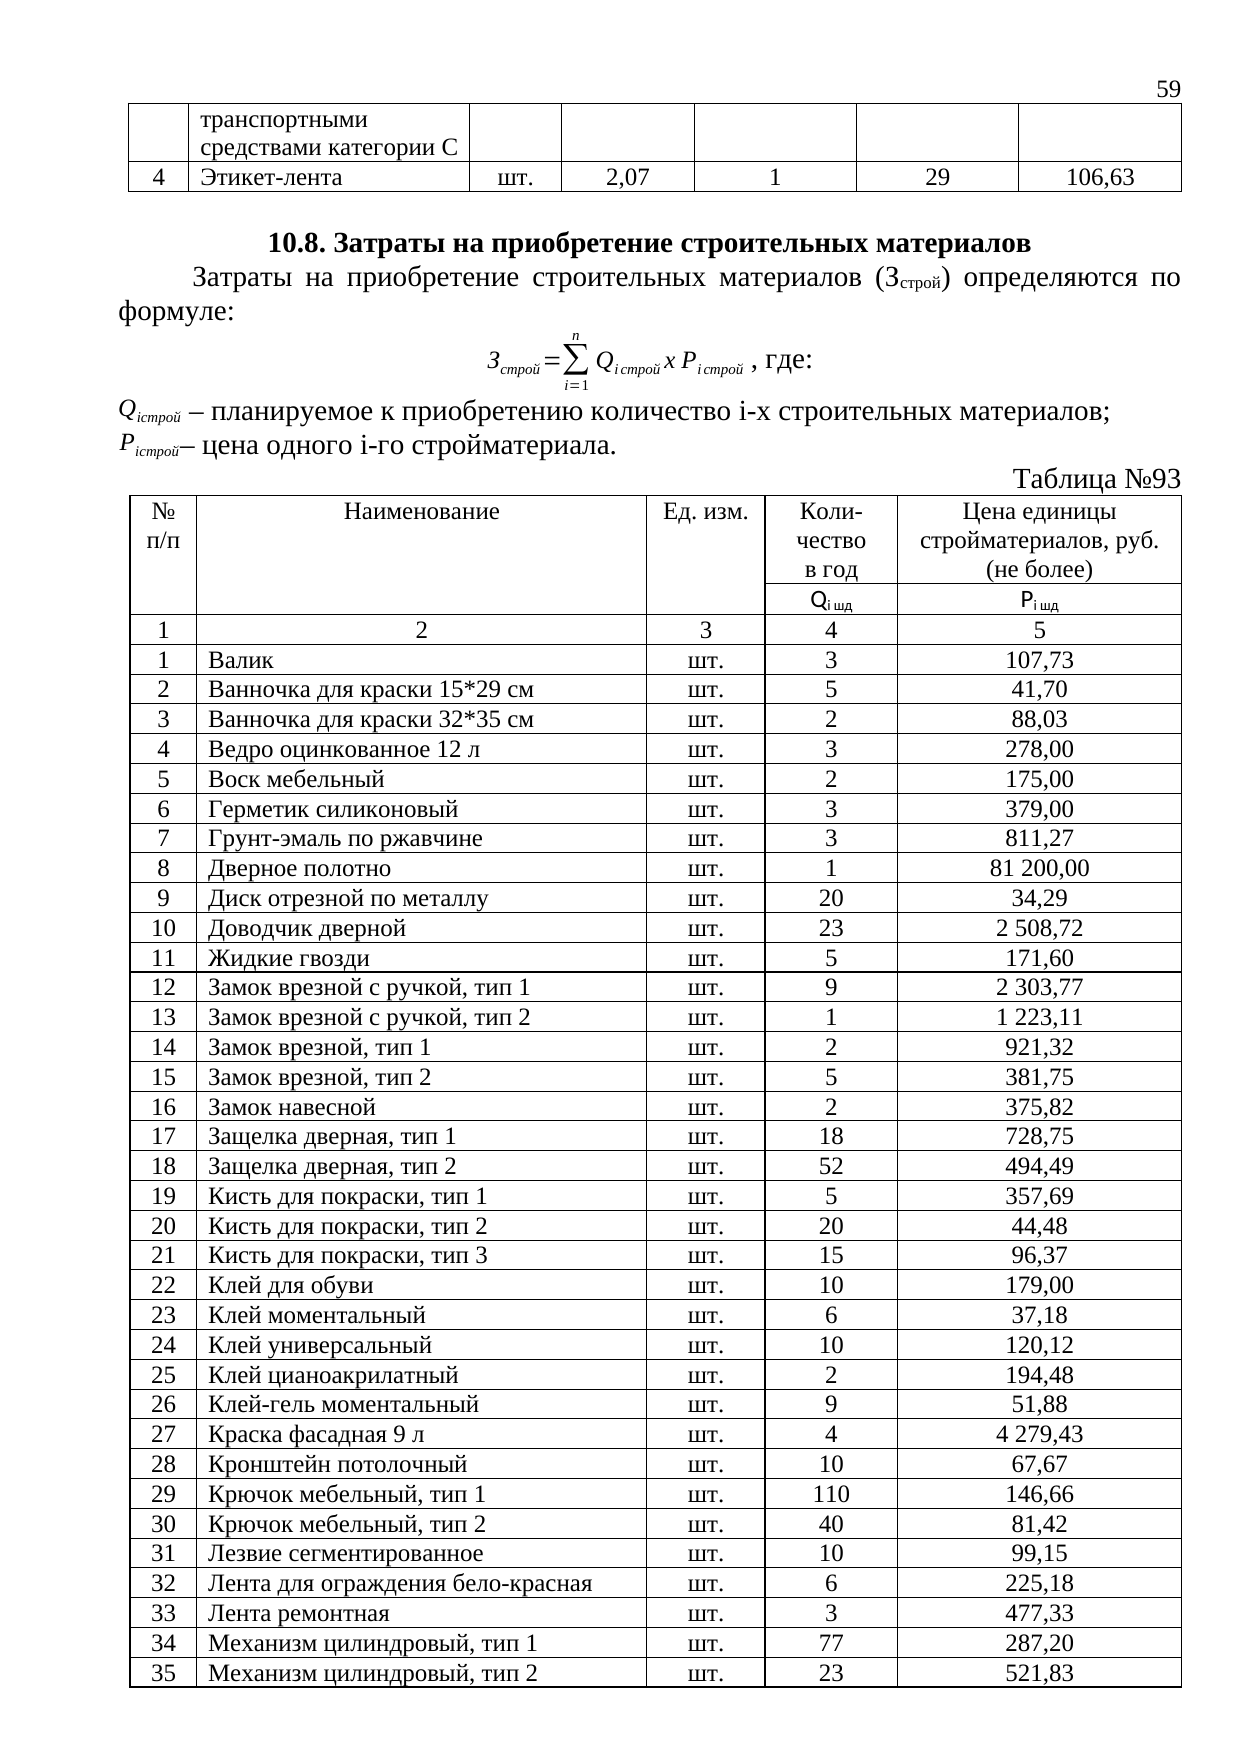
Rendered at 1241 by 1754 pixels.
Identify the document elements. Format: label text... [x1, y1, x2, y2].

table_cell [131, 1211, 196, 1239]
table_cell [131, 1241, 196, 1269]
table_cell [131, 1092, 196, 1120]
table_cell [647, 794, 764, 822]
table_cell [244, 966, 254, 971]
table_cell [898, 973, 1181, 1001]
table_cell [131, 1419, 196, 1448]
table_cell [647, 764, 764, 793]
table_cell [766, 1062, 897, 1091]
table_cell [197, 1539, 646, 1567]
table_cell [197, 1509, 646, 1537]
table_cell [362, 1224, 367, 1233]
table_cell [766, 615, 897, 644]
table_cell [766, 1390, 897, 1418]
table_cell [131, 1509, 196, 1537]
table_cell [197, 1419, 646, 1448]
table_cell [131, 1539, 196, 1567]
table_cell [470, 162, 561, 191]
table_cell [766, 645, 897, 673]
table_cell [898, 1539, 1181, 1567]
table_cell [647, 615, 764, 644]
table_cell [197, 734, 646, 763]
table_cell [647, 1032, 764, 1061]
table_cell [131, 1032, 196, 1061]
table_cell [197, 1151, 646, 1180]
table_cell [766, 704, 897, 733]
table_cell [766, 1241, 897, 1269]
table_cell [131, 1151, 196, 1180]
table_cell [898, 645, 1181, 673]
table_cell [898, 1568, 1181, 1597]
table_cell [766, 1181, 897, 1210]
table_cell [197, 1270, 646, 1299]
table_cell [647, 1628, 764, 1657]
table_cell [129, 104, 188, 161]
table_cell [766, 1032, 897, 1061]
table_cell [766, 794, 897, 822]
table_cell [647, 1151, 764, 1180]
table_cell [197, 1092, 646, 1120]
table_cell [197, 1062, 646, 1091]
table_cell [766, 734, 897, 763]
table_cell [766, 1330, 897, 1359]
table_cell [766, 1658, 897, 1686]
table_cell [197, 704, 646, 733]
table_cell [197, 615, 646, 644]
text – планируемое к приобретению количество i-х строительных материалов; [118, 393, 1181, 427]
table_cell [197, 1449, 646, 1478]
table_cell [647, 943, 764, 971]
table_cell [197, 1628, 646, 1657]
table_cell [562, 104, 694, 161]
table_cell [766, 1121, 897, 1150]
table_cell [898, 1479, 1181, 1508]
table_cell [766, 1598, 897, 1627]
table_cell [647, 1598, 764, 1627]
text 10.8. Затраты на приобретение строительных материалов [118, 226, 1181, 259]
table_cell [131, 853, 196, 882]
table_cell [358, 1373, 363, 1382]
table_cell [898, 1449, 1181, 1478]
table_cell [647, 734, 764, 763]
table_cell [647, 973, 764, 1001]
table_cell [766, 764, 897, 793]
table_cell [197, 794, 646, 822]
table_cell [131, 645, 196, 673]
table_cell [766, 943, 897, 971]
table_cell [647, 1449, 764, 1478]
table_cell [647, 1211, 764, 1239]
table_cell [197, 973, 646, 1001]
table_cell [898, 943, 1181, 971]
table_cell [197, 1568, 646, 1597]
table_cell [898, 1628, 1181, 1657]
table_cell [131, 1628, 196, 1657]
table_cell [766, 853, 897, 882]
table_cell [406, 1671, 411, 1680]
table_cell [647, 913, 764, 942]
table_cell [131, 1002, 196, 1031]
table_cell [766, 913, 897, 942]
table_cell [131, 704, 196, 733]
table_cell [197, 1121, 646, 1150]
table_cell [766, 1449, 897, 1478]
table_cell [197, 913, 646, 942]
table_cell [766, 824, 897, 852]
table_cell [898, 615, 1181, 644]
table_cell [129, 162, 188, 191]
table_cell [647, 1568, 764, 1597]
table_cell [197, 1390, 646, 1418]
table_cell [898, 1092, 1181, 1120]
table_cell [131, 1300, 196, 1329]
text – цена одного i-го стройматериала. [118, 427, 1181, 462]
text Затраты на приобретение строительных материалов (Зстрой) определяются по формуле: [118, 259, 1181, 326]
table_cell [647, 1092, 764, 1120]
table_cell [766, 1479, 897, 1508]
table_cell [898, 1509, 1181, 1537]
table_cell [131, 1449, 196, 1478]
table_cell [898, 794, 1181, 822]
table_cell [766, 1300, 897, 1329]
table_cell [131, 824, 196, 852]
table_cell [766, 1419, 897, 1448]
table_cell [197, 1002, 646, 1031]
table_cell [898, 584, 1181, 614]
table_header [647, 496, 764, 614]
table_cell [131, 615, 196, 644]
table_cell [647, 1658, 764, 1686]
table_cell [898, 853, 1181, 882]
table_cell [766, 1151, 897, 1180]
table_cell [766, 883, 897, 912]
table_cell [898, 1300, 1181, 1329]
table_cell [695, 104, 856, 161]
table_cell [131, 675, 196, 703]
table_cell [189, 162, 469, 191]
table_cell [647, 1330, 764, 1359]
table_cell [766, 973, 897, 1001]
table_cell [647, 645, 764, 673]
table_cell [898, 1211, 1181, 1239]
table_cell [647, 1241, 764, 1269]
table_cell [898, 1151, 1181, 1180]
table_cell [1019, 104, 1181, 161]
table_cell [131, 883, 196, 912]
text , где: [118, 326, 1181, 393]
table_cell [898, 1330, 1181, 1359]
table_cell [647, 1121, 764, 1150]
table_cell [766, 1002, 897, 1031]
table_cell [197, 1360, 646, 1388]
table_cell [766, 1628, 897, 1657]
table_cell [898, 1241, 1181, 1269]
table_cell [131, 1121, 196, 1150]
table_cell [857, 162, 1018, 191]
text Таблица №93 [118, 462, 1181, 495]
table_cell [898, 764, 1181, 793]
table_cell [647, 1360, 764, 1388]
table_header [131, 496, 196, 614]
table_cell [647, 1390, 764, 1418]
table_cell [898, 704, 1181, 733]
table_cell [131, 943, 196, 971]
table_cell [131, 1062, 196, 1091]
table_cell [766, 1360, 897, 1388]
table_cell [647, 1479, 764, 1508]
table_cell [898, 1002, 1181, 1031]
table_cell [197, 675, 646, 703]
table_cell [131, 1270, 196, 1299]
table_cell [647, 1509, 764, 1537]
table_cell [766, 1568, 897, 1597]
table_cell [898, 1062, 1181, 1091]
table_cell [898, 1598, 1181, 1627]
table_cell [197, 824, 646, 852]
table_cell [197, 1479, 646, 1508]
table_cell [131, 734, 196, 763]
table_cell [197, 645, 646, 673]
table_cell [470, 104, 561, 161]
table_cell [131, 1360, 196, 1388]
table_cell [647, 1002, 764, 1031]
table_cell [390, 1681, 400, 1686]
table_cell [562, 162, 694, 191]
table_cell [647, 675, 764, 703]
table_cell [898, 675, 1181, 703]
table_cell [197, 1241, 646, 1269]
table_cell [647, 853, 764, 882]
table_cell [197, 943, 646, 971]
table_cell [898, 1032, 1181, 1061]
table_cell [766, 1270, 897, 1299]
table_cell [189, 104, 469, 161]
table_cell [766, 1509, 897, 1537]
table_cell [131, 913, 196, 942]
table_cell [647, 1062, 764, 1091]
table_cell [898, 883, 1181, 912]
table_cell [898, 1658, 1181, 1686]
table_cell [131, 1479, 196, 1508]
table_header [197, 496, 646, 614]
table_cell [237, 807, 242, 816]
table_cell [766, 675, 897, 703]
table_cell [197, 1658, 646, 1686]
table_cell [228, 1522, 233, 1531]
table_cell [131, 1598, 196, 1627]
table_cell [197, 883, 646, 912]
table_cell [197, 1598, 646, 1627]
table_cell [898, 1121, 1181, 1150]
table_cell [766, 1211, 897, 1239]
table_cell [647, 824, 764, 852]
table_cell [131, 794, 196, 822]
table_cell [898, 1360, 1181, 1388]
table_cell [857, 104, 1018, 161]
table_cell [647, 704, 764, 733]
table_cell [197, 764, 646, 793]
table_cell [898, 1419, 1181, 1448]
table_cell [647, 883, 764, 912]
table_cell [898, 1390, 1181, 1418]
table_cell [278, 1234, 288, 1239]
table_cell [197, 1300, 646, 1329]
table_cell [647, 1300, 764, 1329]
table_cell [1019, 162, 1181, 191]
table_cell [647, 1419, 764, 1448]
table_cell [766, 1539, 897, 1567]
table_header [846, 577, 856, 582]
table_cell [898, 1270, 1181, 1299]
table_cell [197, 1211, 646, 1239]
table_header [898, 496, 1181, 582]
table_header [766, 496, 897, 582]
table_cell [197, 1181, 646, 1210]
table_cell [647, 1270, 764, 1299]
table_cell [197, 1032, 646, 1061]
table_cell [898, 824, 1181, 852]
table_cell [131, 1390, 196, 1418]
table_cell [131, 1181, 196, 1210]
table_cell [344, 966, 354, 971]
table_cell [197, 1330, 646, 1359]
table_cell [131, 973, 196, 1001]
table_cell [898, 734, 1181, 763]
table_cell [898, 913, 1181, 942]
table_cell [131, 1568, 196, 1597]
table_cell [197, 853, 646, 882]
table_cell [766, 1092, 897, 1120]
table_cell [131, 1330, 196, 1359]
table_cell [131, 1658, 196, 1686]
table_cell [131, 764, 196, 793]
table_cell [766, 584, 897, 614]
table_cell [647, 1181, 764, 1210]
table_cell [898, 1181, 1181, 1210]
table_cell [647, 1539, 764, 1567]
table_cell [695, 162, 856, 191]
